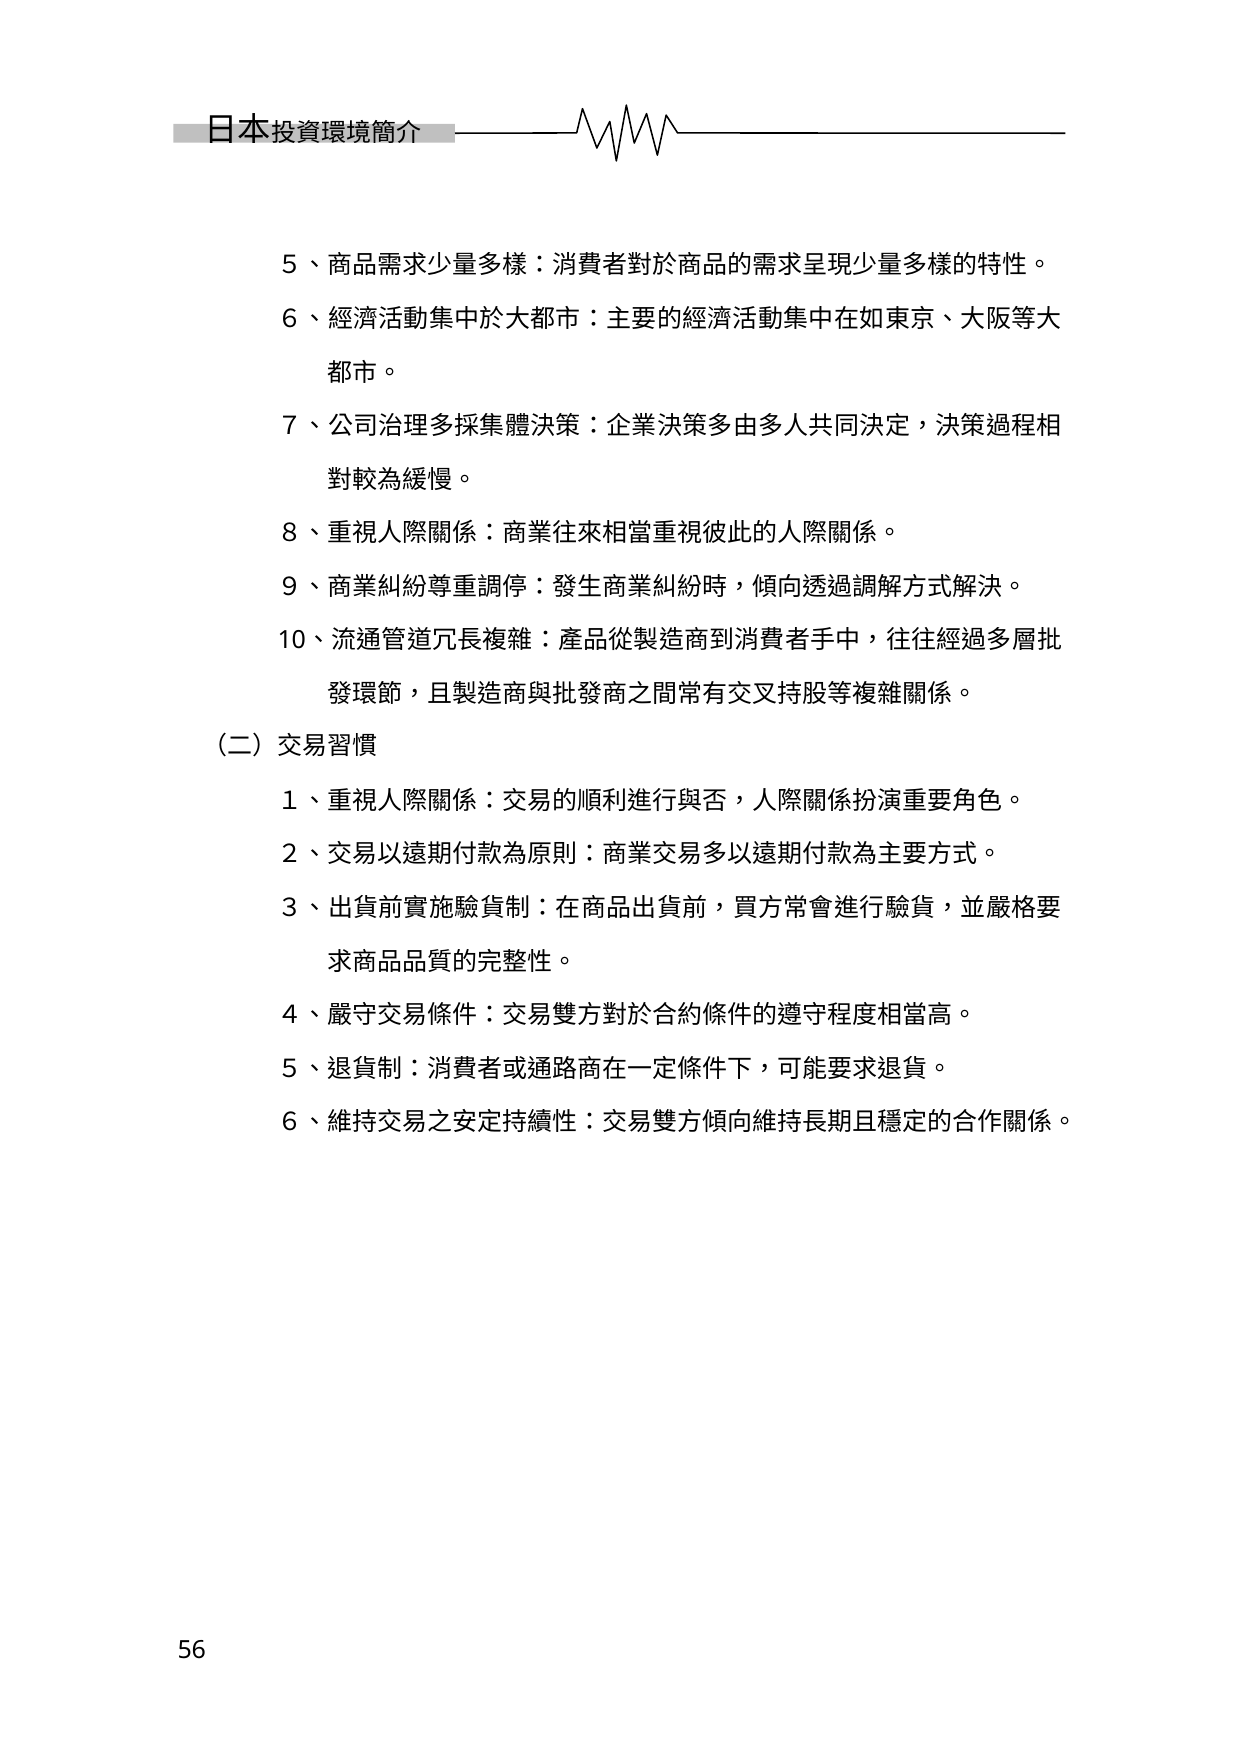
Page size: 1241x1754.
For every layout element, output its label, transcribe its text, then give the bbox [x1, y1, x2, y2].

text （二）交易習慣 [202, 718, 1063, 772]
text ２、交易以遠期付款為原則：商業交易多以遠期付款為主要方式。 [277, 825, 1063, 879]
text ６、維持交易之安定持續性：交易雙方傾向維持長期且穩定的合作關係。 [277, 1093, 1063, 1146]
text ６、經濟活動集中於大都市：主要的經濟活動集中在如東京、大阪等大都市。 [277, 290, 1063, 397]
text ７、公司治理多採集體決策：企業決策多由多人共同決定，決策過程相對較為緩慢。 [277, 397, 1063, 504]
text ５、退貨制：消費者或通路商在一定條件下，可能要求退貨。 [277, 1039, 1063, 1093]
text ３、出貨前實施驗貨制：在商品出貨前，買方常會進行驗貨，並嚴格要求商品品質的完整性。 [277, 879, 1063, 986]
text ５、商品需求少量多樣：消費者對於商品的需求呈現少量多樣的特性。 [277, 236, 1063, 290]
text １、重視人際關係：交易的順利進行與否，人際關係扮演重要角色。 [277, 772, 1063, 825]
text ９、商業糾紛尊重調停：發生商業糾紛時，傾向透過調解方式解決。 [277, 557, 1063, 611]
text ８、重視人際關係：商業往來相當重視彼此的人際關係。 [277, 504, 1063, 557]
text ４、嚴守交易條件：交易雙方對於合約條件的遵守程度相當高。 [277, 986, 1063, 1039]
text 10、流通管道冗長複雜：產品從製造商到消費者手中，往往經過多層批發環節，且製造商與批發商之間常有交叉持股等複雜關係。 [277, 611, 1063, 718]
